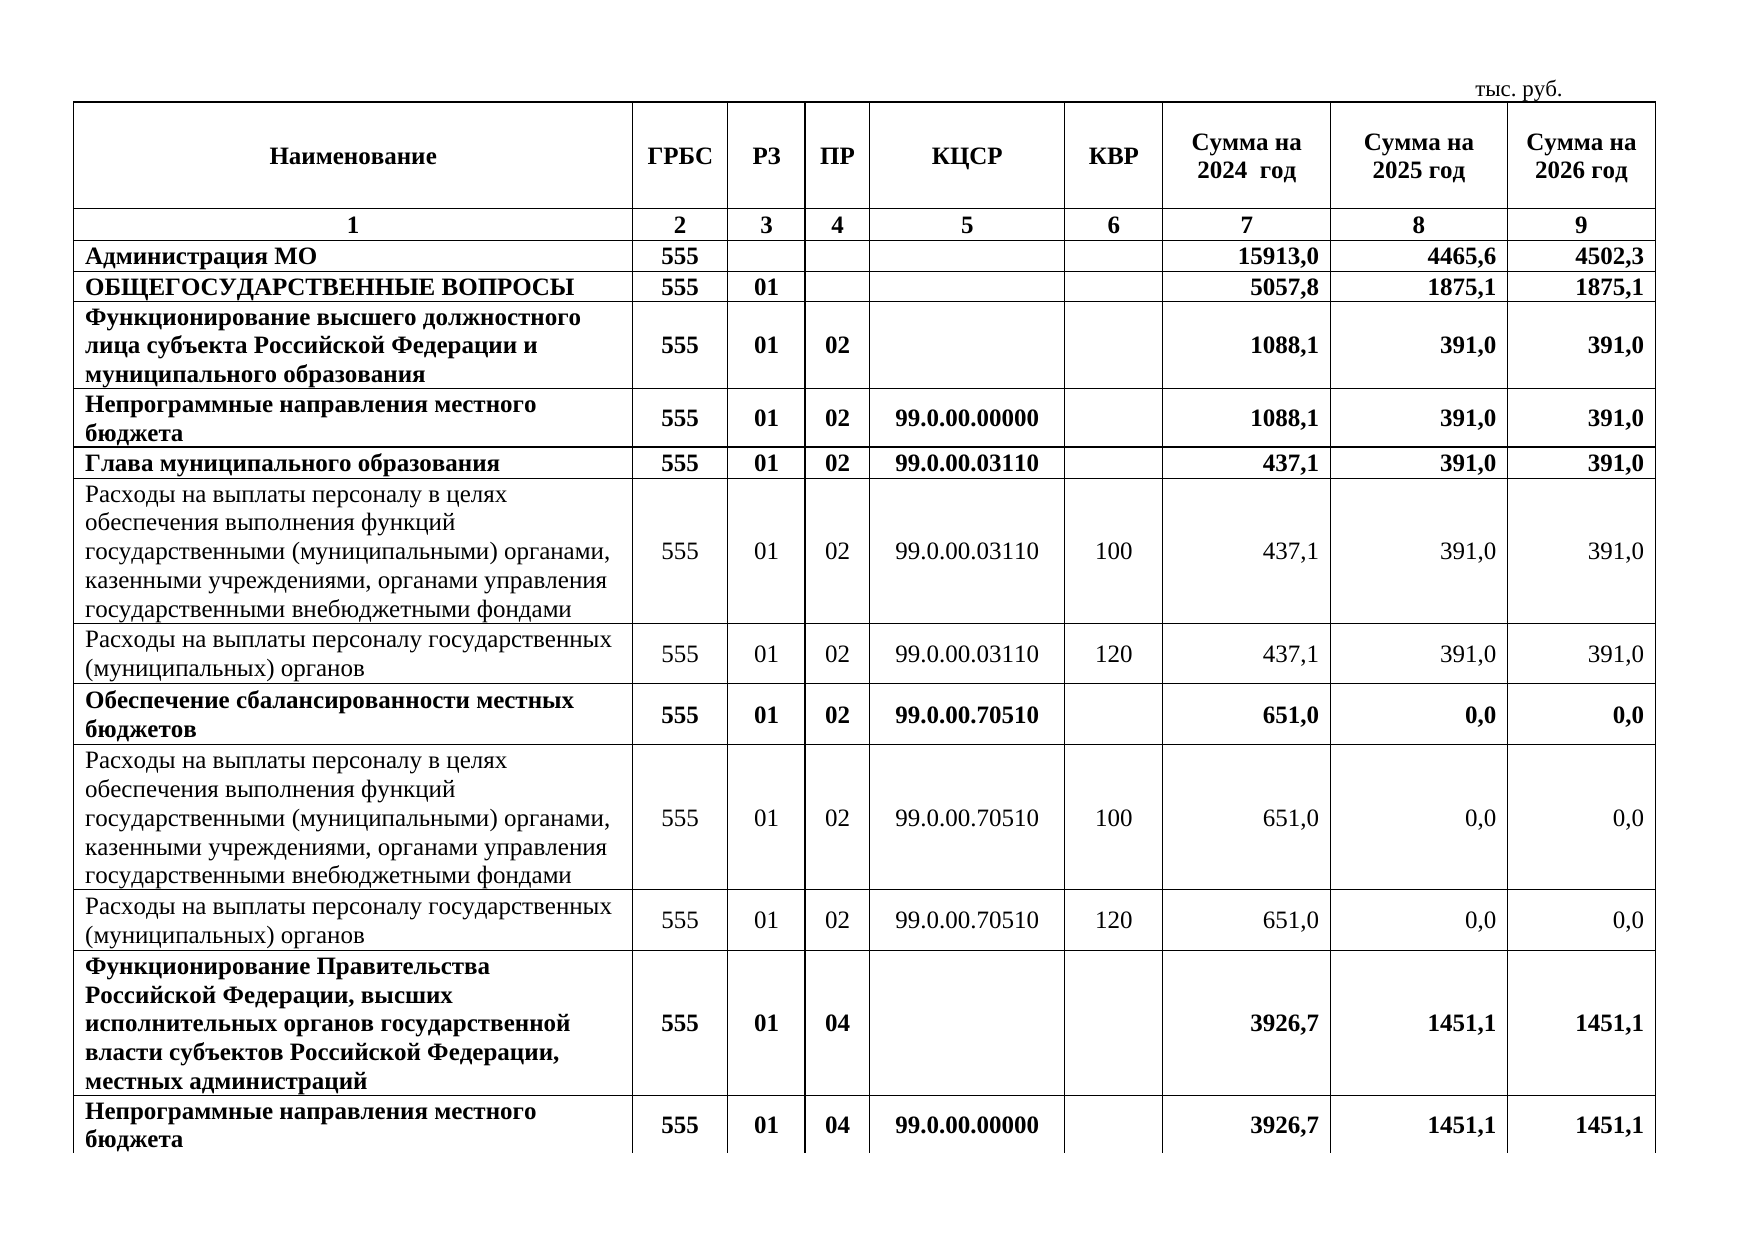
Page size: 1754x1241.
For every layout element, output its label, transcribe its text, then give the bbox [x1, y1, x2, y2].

table_cell Глава муниципального образования [74, 448, 632, 478]
table_cell 120 [1065, 890, 1162, 950]
table_cell 01 [728, 624, 804, 683]
table_cell [1065, 389, 1162, 446]
table_cell 0,0 [1508, 684, 1655, 744]
table_cell Непрограммные направления местного бюджета [74, 389, 632, 446]
table_cell 4465,6 [1331, 241, 1507, 271]
table_cell [870, 951, 1064, 1095]
table_cell 7 [1163, 209, 1330, 239]
table_cell 4502,3 [1508, 241, 1655, 271]
table_cell Расходы на выплаты персоналу государственных (муниципальных) органов [74, 890, 632, 950]
table_cell 1451,1 [1331, 951, 1507, 1095]
table_cell 391,0 [1331, 479, 1507, 622]
table_cell 0,0 [1331, 890, 1507, 950]
table_cell 391,0 [1508, 479, 1655, 622]
table_cell 99.0.00.70510 [870, 890, 1064, 950]
table_cell 01 [728, 745, 804, 889]
table_cell 437,1 [1163, 479, 1330, 622]
table_cell 555 [633, 272, 727, 301]
table_cell 391,0 [1508, 448, 1655, 478]
table_cell 02 [806, 479, 869, 622]
table_cell 01 [728, 890, 804, 950]
table_cell 99.0.00.70510 [870, 745, 1064, 889]
table_cell 9 [1508, 209, 1655, 239]
table_cell 0,0 [1508, 745, 1655, 889]
table_cell 01 [728, 684, 804, 744]
table_cell 99.0.00.70510 [870, 684, 1064, 744]
table_cell 02 [806, 302, 869, 388]
table_cell 555 [633, 479, 727, 622]
table_cell 555 [633, 624, 727, 683]
table_cell [806, 241, 869, 271]
table_cell 555 [633, 389, 727, 446]
table_cell 01 [728, 302, 804, 388]
table_cell 1088,1 [1163, 389, 1330, 446]
table_cell 99.0.00.03110 [870, 479, 1064, 622]
table_cell 555 [633, 241, 727, 271]
table_header Сумма на 2025 год [1331, 103, 1507, 208]
text тыс. руб. [75, 75, 1679, 101]
table_cell 555 [633, 1096, 727, 1153]
table_cell [806, 272, 869, 301]
table_cell Администрация МО [74, 241, 632, 271]
table_header РЗ [728, 103, 804, 208]
table_cell 391,0 [1508, 389, 1655, 446]
table_cell 1088,1 [1163, 302, 1330, 388]
table_cell 1451,1 [1508, 951, 1655, 1095]
table_cell 99.0.00.00000 [870, 389, 1064, 446]
table_cell 555 [633, 951, 727, 1095]
table_cell 5057,8 [1163, 272, 1330, 301]
table_cell [870, 241, 1064, 271]
table_cell 555 [633, 745, 727, 889]
table_cell 02 [806, 684, 869, 744]
table_cell [870, 302, 1064, 388]
table_cell 555 [633, 684, 727, 744]
table_cell 651,0 [1163, 684, 1330, 744]
table_cell 391,0 [1331, 624, 1507, 683]
table_header КВР [1065, 103, 1162, 208]
table_cell Расходы на выплаты персоналу государственных (муниципальных) органов [74, 624, 632, 683]
table_cell 437,1 [1163, 448, 1330, 478]
table_cell [1065, 272, 1162, 301]
table_cell 15913,0 [1163, 241, 1330, 271]
table_cell Функционирование Правительства Российской Федерации, высших исполнительных органов государственной власти субъектов Российской Федерации, местных администраций [74, 951, 632, 1095]
table_cell 651,0 [1163, 890, 1330, 950]
table_cell 99.0.00.03110 [870, 448, 1064, 478]
table_header ПР [806, 103, 869, 208]
table_cell [870, 272, 1064, 301]
table_cell 391,0 [1331, 389, 1507, 446]
table_header ГРБС [633, 103, 727, 208]
table_cell 01 [728, 479, 804, 622]
table_cell 02 [806, 745, 869, 889]
table_cell 99.0.00.00000 [870, 1096, 1064, 1153]
table_cell 1875,1 [1508, 272, 1655, 301]
table_cell 555 [633, 448, 727, 478]
table_cell 100 [1065, 479, 1162, 622]
table_cell 02 [806, 890, 869, 950]
table_cell 391,0 [1508, 624, 1655, 683]
table_cell 01 [728, 389, 804, 446]
table_cell Непрограммные направления местного бюджета [74, 1096, 632, 1153]
table_cell [1065, 684, 1162, 744]
table_header КЦСР [870, 103, 1064, 208]
table_cell 3 [728, 209, 804, 239]
table_cell 6 [1065, 209, 1162, 239]
table_cell [1065, 448, 1162, 478]
table_cell 01 [728, 448, 804, 478]
table_cell [1065, 1096, 1162, 1153]
table_cell 4 [806, 209, 869, 239]
table_cell 99.0.00.03110 [870, 624, 1064, 683]
table_cell 01 [728, 272, 804, 301]
table_cell 555 [633, 302, 727, 388]
table_cell 651,0 [1163, 745, 1330, 889]
table_cell 3926,7 [1163, 951, 1330, 1095]
table_cell [1065, 302, 1162, 388]
table_cell 8 [1331, 209, 1507, 239]
table_cell 1451,1 [1331, 1096, 1507, 1153]
table_cell 04 [806, 1096, 869, 1153]
table_header Наименование [74, 103, 632, 208]
table_cell [1065, 241, 1162, 271]
table_cell 555 [633, 890, 727, 950]
table_cell 391,0 [1508, 302, 1655, 388]
table_cell 120 [1065, 624, 1162, 683]
table_cell 02 [806, 448, 869, 478]
table_cell 0,0 [1331, 684, 1507, 744]
table_cell 3926,7 [1163, 1096, 1330, 1153]
table_cell Функционирование высшего должностного лица субъекта Российской Федерации и муниципального образования [74, 302, 632, 388]
table_header Сумма на 2026 год [1508, 103, 1655, 208]
table_cell 391,0 [1331, 448, 1507, 478]
table_cell 0,0 [1331, 745, 1507, 889]
table_cell 2 [633, 209, 727, 239]
table_cell [1065, 951, 1162, 1095]
table_cell 1875,1 [1331, 272, 1507, 301]
table_cell 01 [728, 1096, 804, 1153]
table_cell 02 [806, 389, 869, 446]
table_cell 01 [728, 951, 804, 1095]
table_header Сумма на 2024 год [1163, 103, 1330, 208]
table_cell 391,0 [1331, 302, 1507, 388]
table_cell 1451,1 [1508, 1096, 1655, 1153]
table_cell 02 [806, 624, 869, 683]
table_cell Обеспечение сбалансированности местных бюджетов [74, 684, 632, 744]
table_cell 5 [870, 209, 1064, 239]
table_cell 04 [806, 951, 869, 1095]
table_cell 0,0 [1508, 890, 1655, 950]
table_cell ОБЩЕГОСУДАРСТВЕННЫЕ ВОПРОСЫ [74, 272, 632, 301]
table_cell [728, 241, 804, 271]
table_cell 437,1 [1163, 624, 1330, 683]
table_cell 1 [74, 209, 632, 239]
table_cell 100 [1065, 745, 1162, 889]
